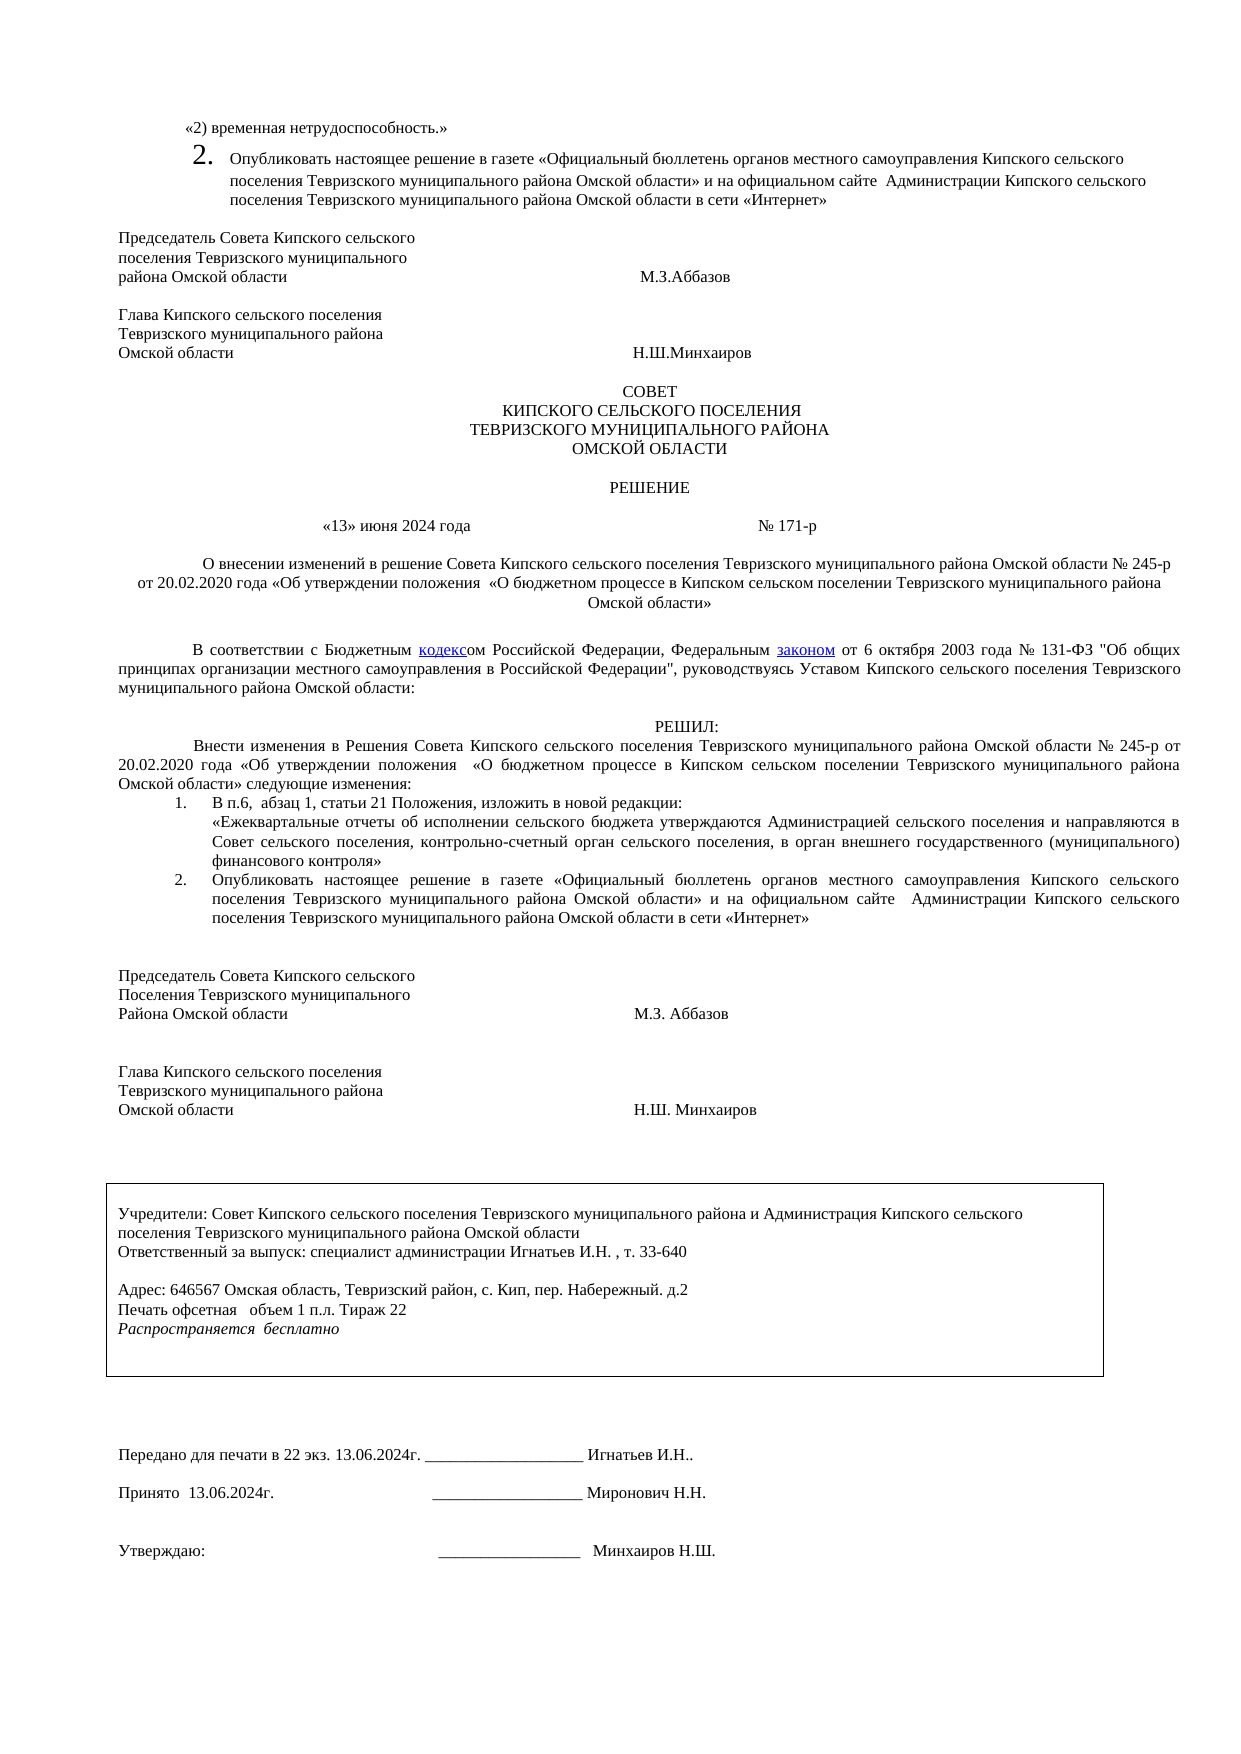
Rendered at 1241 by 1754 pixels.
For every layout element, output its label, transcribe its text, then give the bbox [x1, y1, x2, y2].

list Опубликовать настоящее решение в газете «Официальный бюллетень органов местного самоуправления Кипского сельского поселения Тевризского муниципального района Омской области» и на официальном сайте Администрации Кипского сельского поселения Тевризского муниципального района Омской области в сети «Интернет» [192, 137, 1181, 209]
text Председатель Совета Кипского сельского [118, 966, 1181, 985]
text Утверждаю: _________________ Минхаиров Н.Ш. [118, 1541, 1181, 1560]
text Глава Кипского сельского поселения [118, 1061, 1181, 1081]
text Поселения Тевризского муниципального [118, 985, 1181, 1004]
text Тевризского муниципального района [118, 1081, 1181, 1100]
list «Ежеквартальные отчеты об исполнении сельского бюджета утверждаются Администрацией сельского поселения и направляются в Совет сельского поселения, контрольно-счетный орган сельского поселения, в орган внешнего государственного (муниципального) финансового контроля» [212, 812, 1181, 870]
text «2) временная нетрудоспособность.» [118, 118, 1181, 137]
text Передано для печати в 22 экз. 13.06.2024г. ___________________ Игнатьев И.Н.. [118, 1445, 1181, 1464]
text района Омской области М.З.Аббазов [118, 267, 1181, 286]
table_header Учредители: Совет Кипского сельского поселения Тевризского муниципального района и Администрация Кипского сельского поселения Тевризского муниципального района Омской области Ответственный за выпуск: специалист администрации Игнатьев И.Н. , т. 33-640 Адрес: 646567 Омская область, Тевризский район, с. Кип, пер. Набережный. д.2 Печать офсетная объем 1 п.л. Тираж 22 Распространяется бесплатно [107, 1184, 1103, 1376]
text Председатель Совета Кипского сельского [118, 228, 1181, 247]
text Принято 13.06.2024г. __________________ Миронович Н.Н. [118, 1483, 1181, 1502]
text В соответствии с Бюджетным кодексом Российской Федерации, Федеральным законом от 6 октября 2003 года № 131-ФЗ "Об общих принципах организации местного самоуправления в Российской Федерации", руководствуясь Уставом Кипского сельского поселения Тевризского муниципального района Омской области: [118, 640, 1181, 697]
text СОВЕТ [118, 382, 1181, 401]
text РЕШИЛ: [118, 716, 1181, 736]
text Района Омской области М.З. Аббазов [118, 1004, 1181, 1023]
text Омской области Н.Ш. Минхаиров [118, 1100, 1181, 1119]
text О внесении изменений в решение Совета Кипского сельского поселения Тевризского муниципального района Омской области № 245-р от 20.02.2020 года «Об утверждении положения «О бюджетном процессе в Кипском сельском поселении Тевризского муниципального района Омской области» [118, 554, 1181, 612]
text КИПСКОГО СЕЛЬСКОГО ПОСЕЛЕНИЯ ТЕВРИЗСКОГО МУНИЦИПАЛЬНОГО РАЙОНА ОМСКОЙ ОБЛАСТИ [118, 401, 1181, 458]
text Тевризского муниципального района [118, 324, 1181, 343]
list В п.6, абзац 1, статьи 21 Положения, изложить в новой редакции: [174, 793, 1181, 812]
text Внести изменения в Решения Совета Кипского сельского поселения Тевризского муниципального района Омской области № 245-р от 20.02.2020 года «Об утверждении положения «О бюджетном процессе в Кипском сельском поселении Тевризского муниципального района Омской области» следующие изменения: [118, 736, 1181, 793]
text поселения Тевризского муниципального [118, 247, 1181, 267]
text Глава Кипского сельского поселения [118, 305, 1181, 324]
text «13» июня 2024 года № 171-р [118, 516, 1181, 535]
text Омской области Н.Ш.Минхаиров [118, 343, 1181, 362]
text РЕШЕНИЕ [118, 477, 1181, 497]
list Опубликовать настоящее решение в газете «Официальный бюллетень органов местного самоуправления Кипского сельского поселения Тевризского муниципального района Омской области» и на официальном сайте Администрации Кипского сельского поселения Тевризского муниципального района Омской области в сети «Интернет» [174, 870, 1181, 927]
